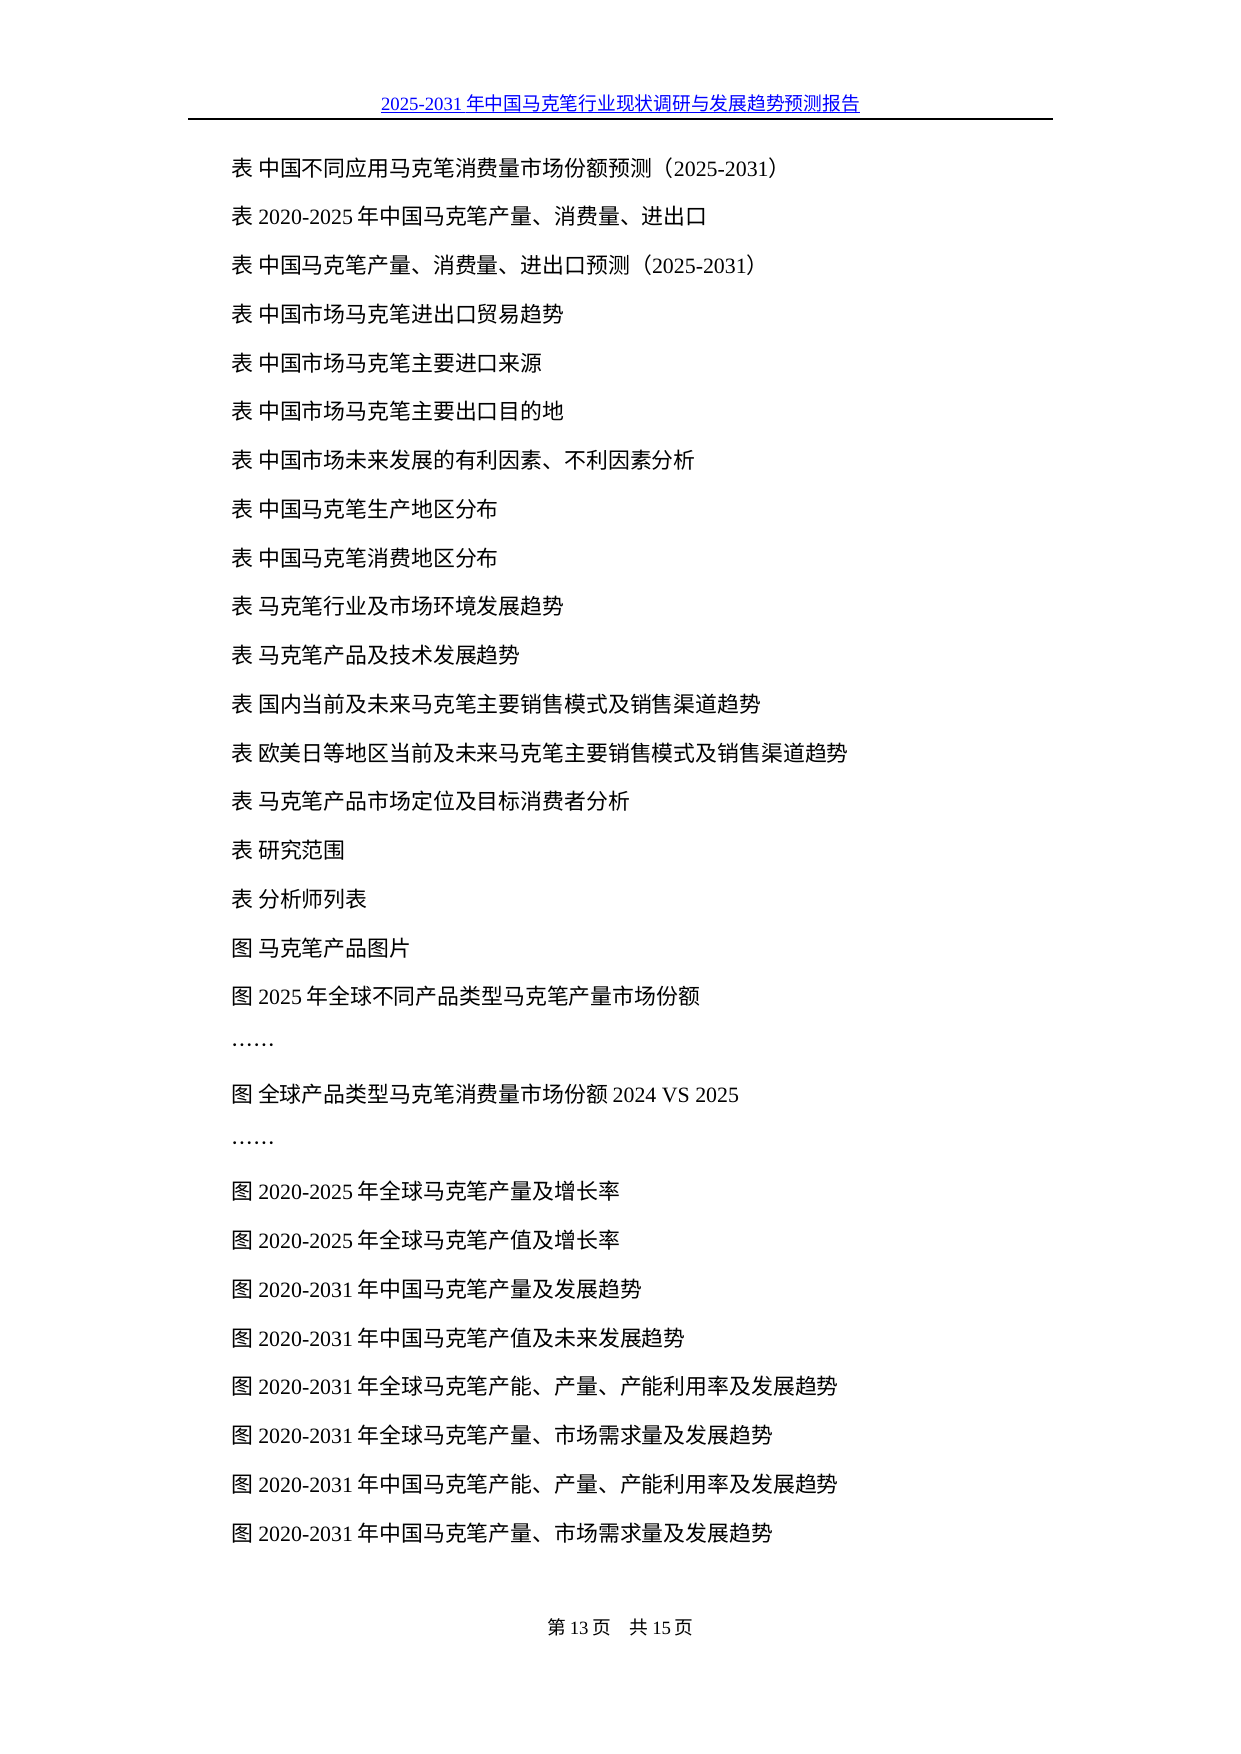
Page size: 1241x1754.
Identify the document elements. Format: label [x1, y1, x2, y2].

text [187, 150, 1053, 1548]
